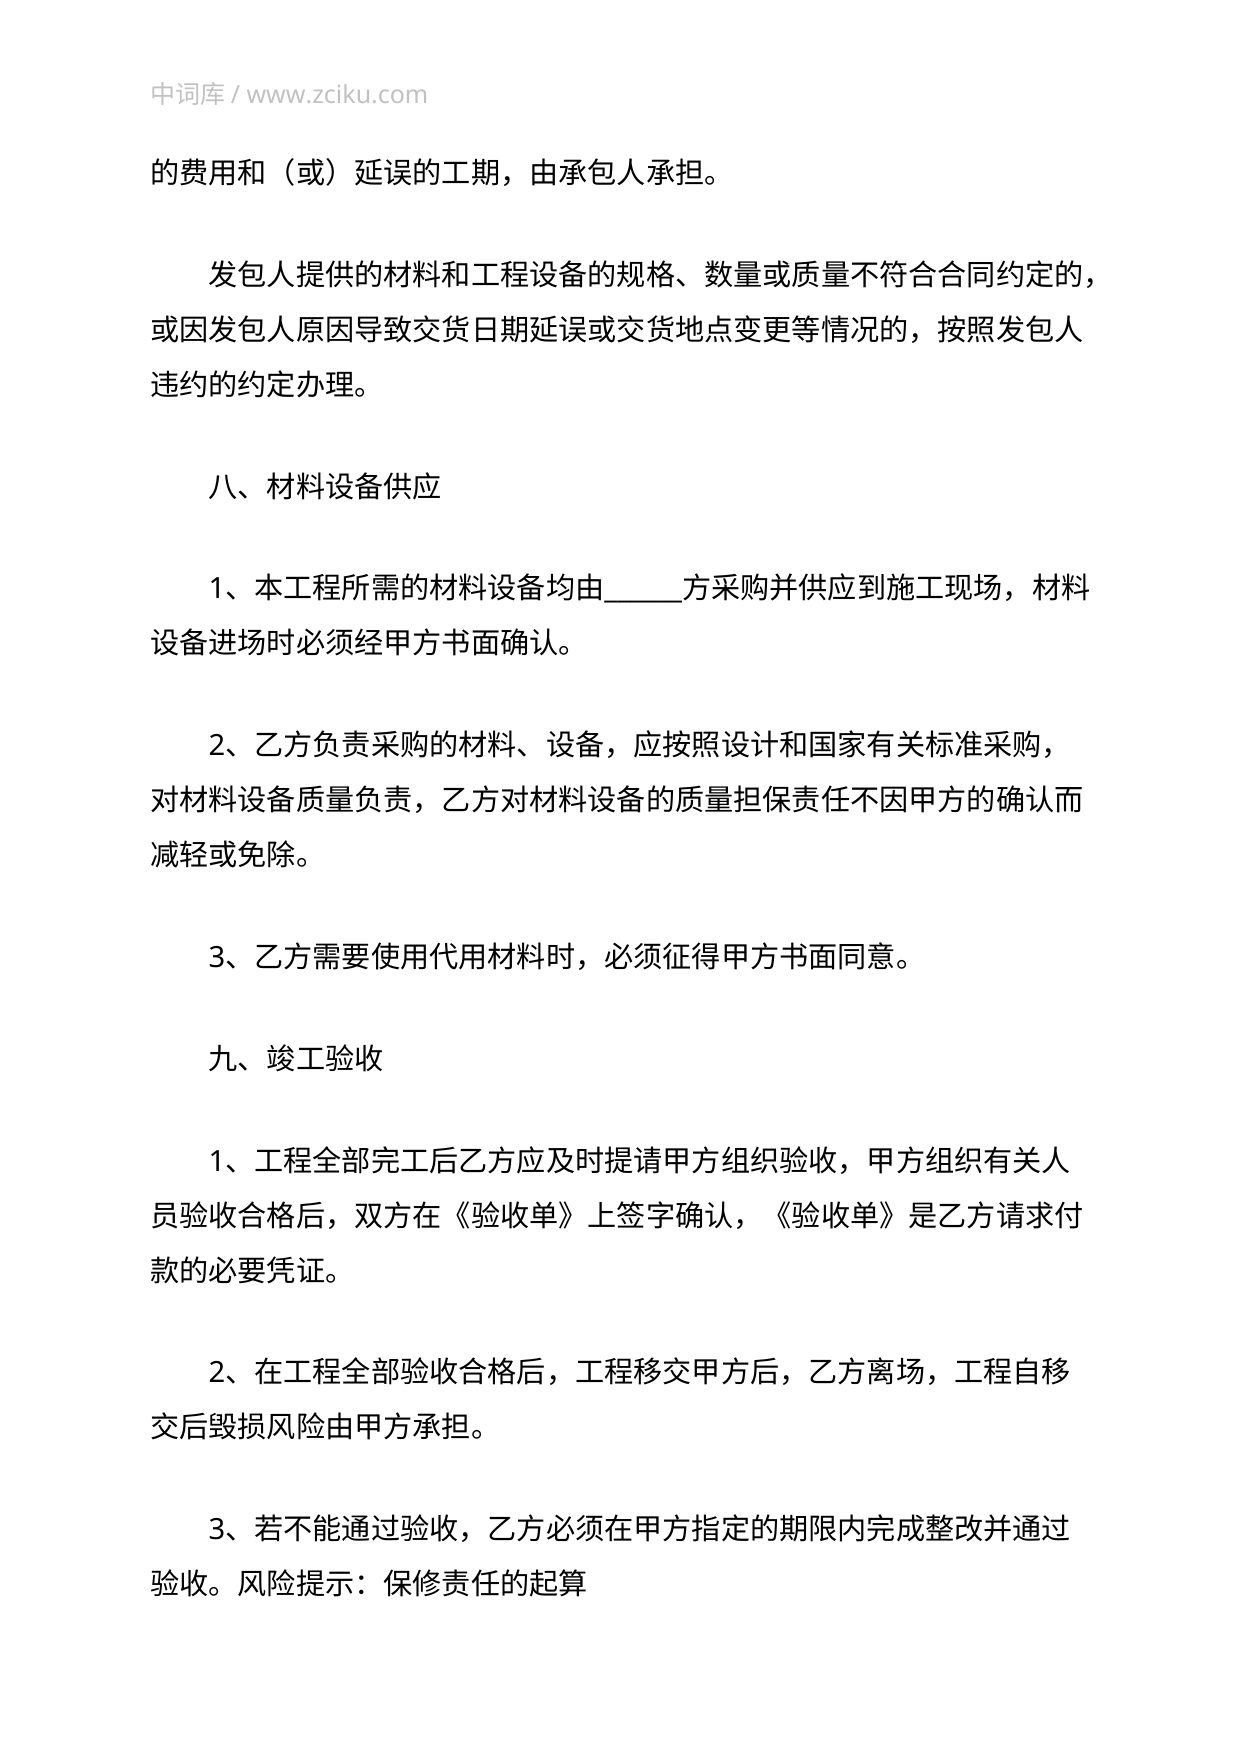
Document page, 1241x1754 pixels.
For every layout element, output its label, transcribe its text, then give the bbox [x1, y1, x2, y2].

text 1、工程全部完工后乙方应及时提请甲方组织验收，甲方组织有关人员验收合格后，双方在《验收单》上签字确认，《验收单》是乙方请求付款的必要凭证。 [150, 1137, 1090, 1289]
text 3、乙方需要使用代用材料时，必须征得甲方书面同意。 [150, 933, 1090, 976]
text 1、本工程所需的材料设备均由______方采购并供应到施工现场，材料设备进场时必须经甲方书面确认。 [150, 565, 1090, 662]
text 3、若不能通过验收，乙方必须在甲方指定的期限内完成整改并通过验收。风险提示：保修责任的起算 [150, 1506, 1090, 1603]
text 2、在工程全部验收合格后，工程移交甲方后，乙方离场，工程自移交后毁损风险由甲方承担。 [150, 1349, 1090, 1446]
text 发包人提供的材料和工程设备的规格、数量或质量不符合合同约定的，或因发包人原因导致交货日期延误或交货地点变更等情况的，按照发包人违约的约定办理。 [150, 252, 1090, 404]
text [150, 150, 1090, 192]
text 九、竣工验收 [150, 1036, 1090, 1078]
text 2、乙方负责采购的材料、设备，应按照设计和国家有关标准采购，对材料设备质量负责，乙方对材料设备的质量担保责任不因甲方的确认而减轻或免除。 [150, 722, 1090, 874]
text 八、材料设备供应 [150, 463, 1090, 506]
